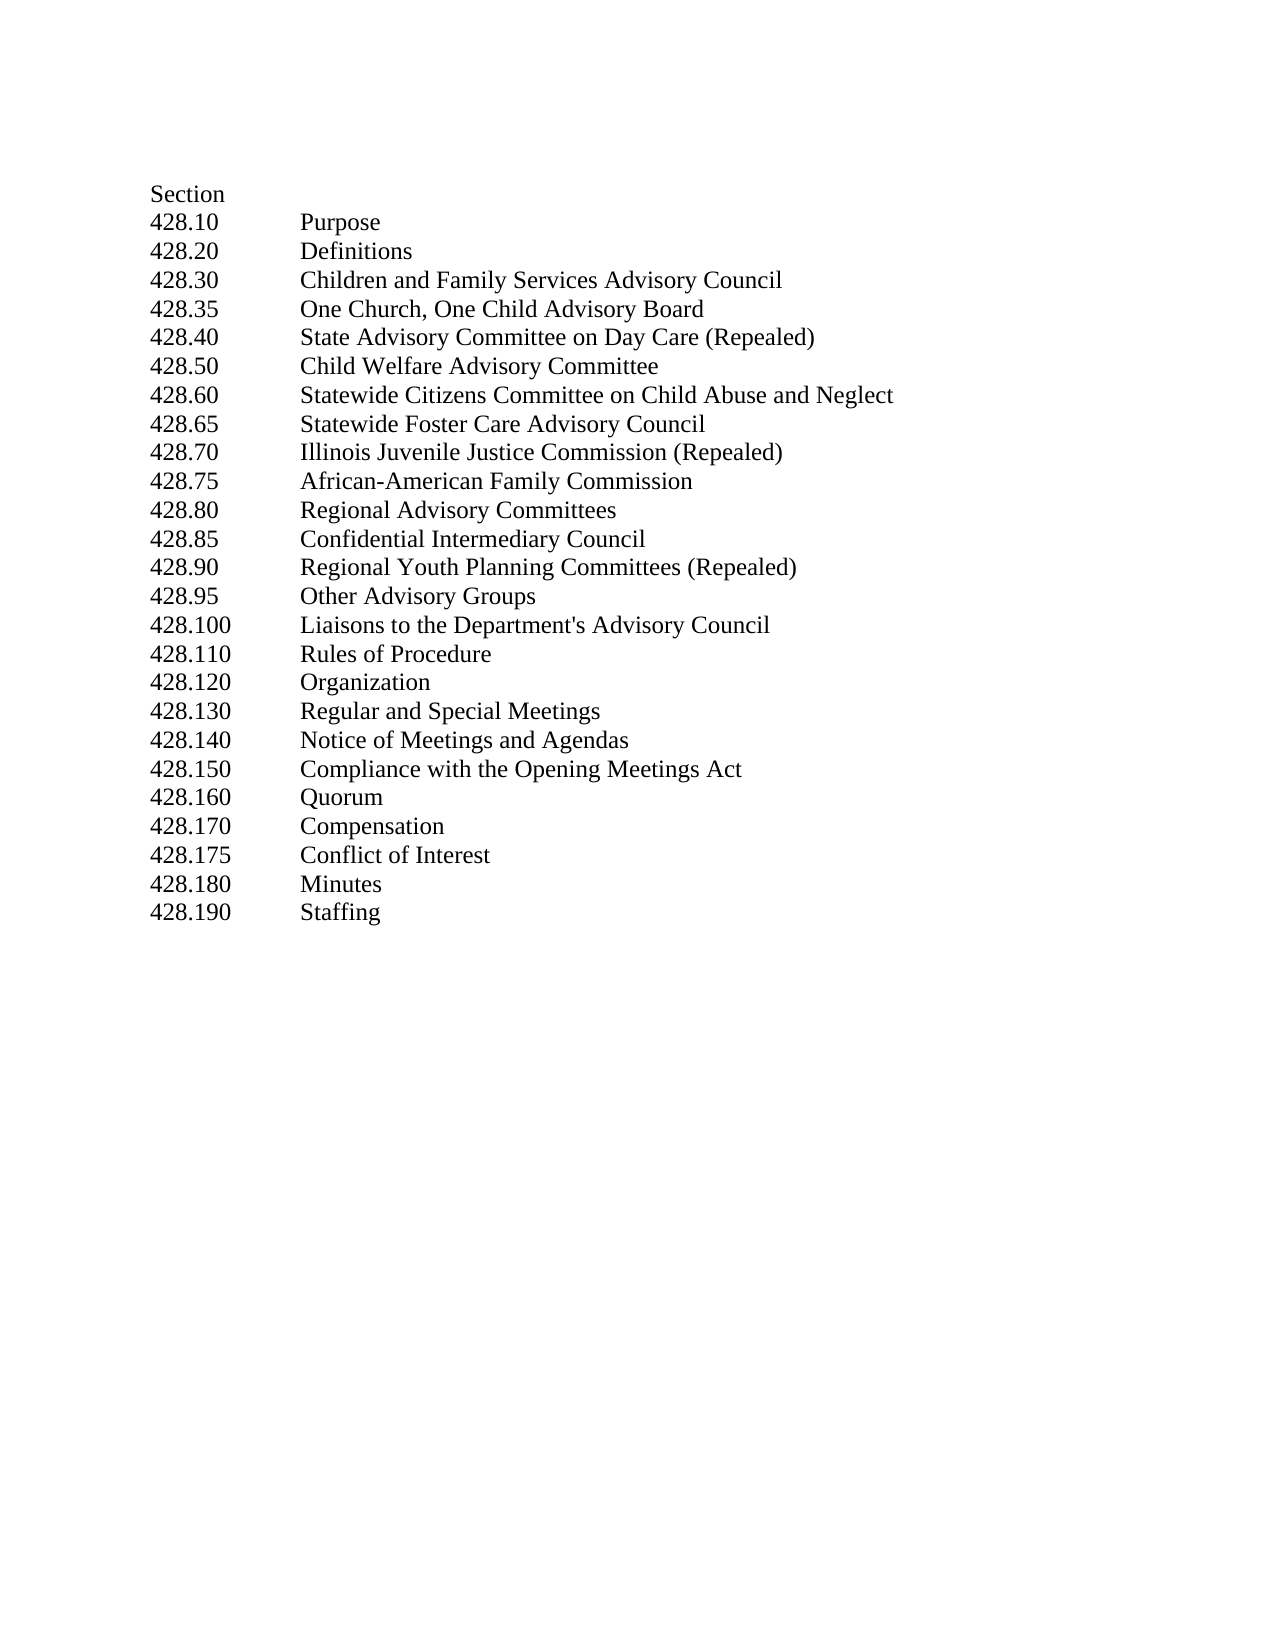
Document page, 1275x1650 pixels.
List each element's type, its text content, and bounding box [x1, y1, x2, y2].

text 428.90 Regional Youth Planning Committees (Repealed) [150, 552, 1125, 581]
text 428.180 Minutes [150, 869, 1125, 897]
text 428.120 Organization [150, 667, 1125, 696]
text 428.75 African-American Family Commission [150, 466, 1125, 495]
text 428.35 One Church, One Child Advisory Board [150, 294, 1125, 322]
text 428.190 Staffing [150, 897, 1125, 926]
text 428.130 Regular and Special Meetings [150, 696, 1125, 725]
text 428.50 Child Welfare Advisory Committee [150, 351, 1125, 380]
text 428.175 Conflict of Interest [150, 840, 1125, 869]
text 428.95 Other Advisory Groups [150, 581, 1125, 610]
text Section [150, 179, 1125, 207]
text 428.150 Compliance with the Opening Meetings Act [150, 754, 1125, 782]
text 428.85 Confidential Intermediary Council [150, 524, 1125, 552]
text 428.80 Regional Advisory Committees [150, 495, 1125, 524]
text 428.20 Definitions [150, 236, 1125, 265]
text 428.70 Illinois Juvenile Justice Commission (Repealed) [150, 437, 1125, 466]
text 428.160 Quorum [150, 782, 1125, 811]
text 428.10 Purpose [150, 207, 1125, 236]
text 428.30 Children and Family Services Advisory Council [150, 265, 1125, 294]
text 428.40 State Advisory Committee on Day Care (Repealed) [150, 322, 1125, 351]
text 428.65 Statewide Foster Care Advisory Council [150, 409, 1125, 437]
text 428.60 Statewide Citizens Committee on Child Abuse and Neglect [150, 380, 1125, 409]
text 428.100 Liaisons to the Department's Advisory Council [150, 610, 1125, 639]
text 428.170 Compensation [150, 811, 1125, 840]
text 428.140 Notice of Meetings and Agendas [150, 725, 1125, 754]
text 428.110 Rules of Procedure [150, 639, 1125, 667]
